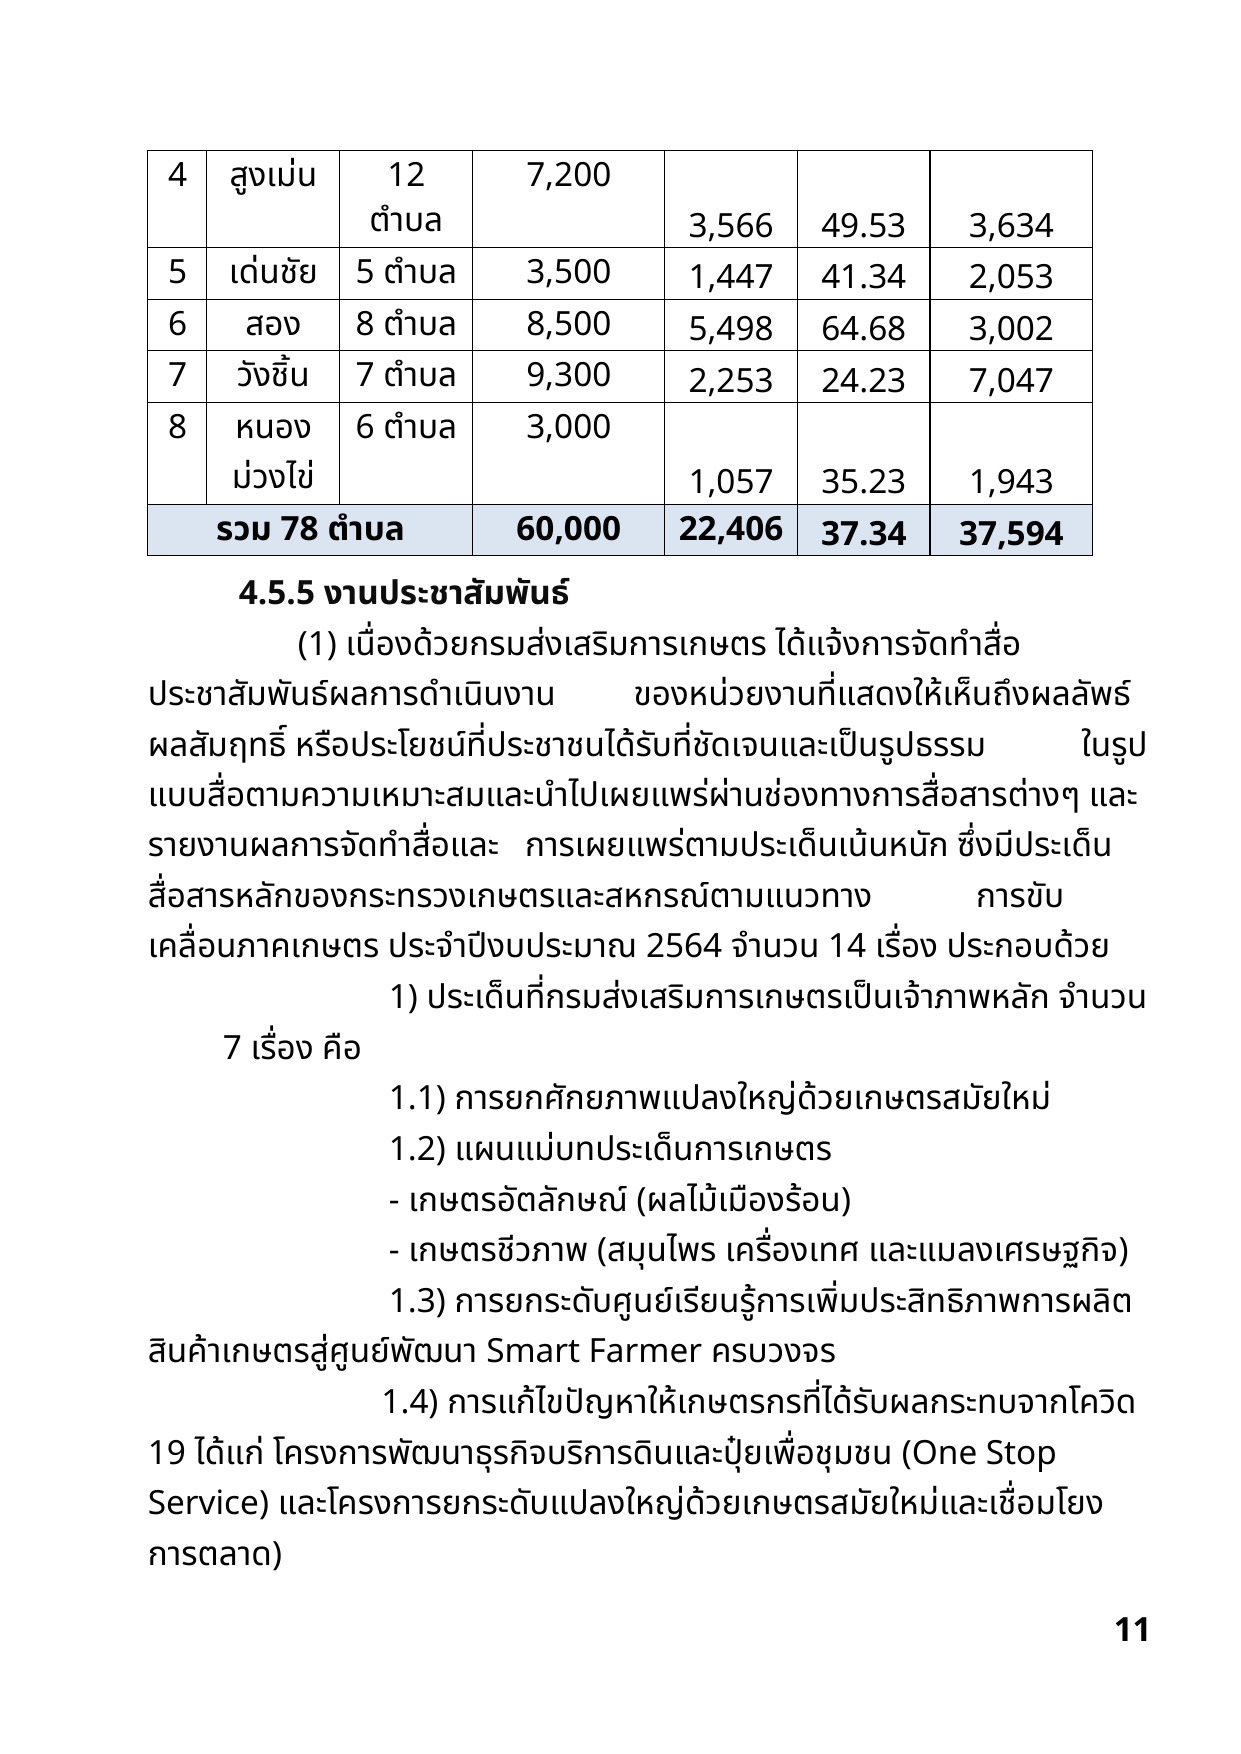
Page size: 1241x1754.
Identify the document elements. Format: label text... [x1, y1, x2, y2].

text (1) เนื่องด้วยกรมส่งเสริมการเกษตร ได้แจ้งการจัดทำสื่อประชาสัมพันธ์ผลการดำเนินงาน ของหน่วยงานที่แสดงให้เห็นถึงผลลัพธ์ ผลสัมฤทธิ์ หรือประโยชน์ที่ประชาชนได้รับที่ชัดเจนและเป็นรูปธรรม ในรูปแบบสื่อตามความเหมาะสมและนำไปเผยแพร่ผ่านช่องทางการสื่อสารต่างๆ และรายงานผลการจัดทำสื่อและ การเผยแพร่ตามประเด็นเน้นหนัก ซึ่งมีประเด็นสื่อสารหลักของกระทรวงเกษตรและสหกรณ์ตามแนวทาง การขับเคลื่อนภาคเกษตร ประจำปีงบประมาณ 2564 จำนวน 14 เรื่อง ประกอบด้วย [148, 619, 1152, 973]
table_cell 5,498 [665, 300, 797, 350]
table_cell 37,594 [931, 505, 1092, 555]
table_cell 7,047 [931, 351, 1092, 402]
table_cell 22,406 [665, 505, 797, 555]
table_cell 49.53 [798, 151, 929, 247]
table_cell หนองม่วงไข่ [207, 403, 339, 504]
table_cell 3,500 [473, 248, 664, 298]
table_cell 60,000 [473, 505, 664, 555]
text 4.5.5 งานประชาสัมพันธ์ [148, 569, 1152, 619]
table_cell รวม 78 ตำบล [148, 505, 472, 555]
table_cell 7 ตำบล [340, 351, 472, 402]
table_cell 35.23 [798, 403, 929, 504]
table_cell 7,200 [473, 151, 664, 247]
table_cell 1,943 [931, 403, 1092, 504]
text 1.3) การยกระดับศูนย์เรียนรู้การเพิ่มประสิทธิภาพการผลิตสินค้าเกษตรสู่ศูนย์พัฒนา Smart Farmer ครบวงจร [148, 1277, 1152, 1378]
table_cell สอง [207, 300, 339, 350]
text 1) ประเด็นที่กรมส่งเสริมการเกษตรเป็นเจ้าภาพหลัก จำนวน 7 เรื่อง คือ [223, 973, 1152, 1074]
table_cell 64.68 [798, 300, 929, 350]
table_cell 3,634 [931, 151, 1092, 247]
table_cell 6 ตำบล [340, 403, 472, 504]
table_cell 8 [148, 403, 206, 504]
table_cell 5 ตำบล [340, 248, 472, 298]
text 1.1) การยกศักยภาพแปลงใหญ่ด้วยเกษตรสมัยใหม่ [314, 1074, 1152, 1125]
table_cell 2,053 [931, 248, 1092, 298]
table_cell 4 [148, 151, 206, 247]
table_cell 8,500 [473, 300, 664, 350]
table_cell เด่นชัย [207, 248, 339, 298]
text - เกษตรชีวภาพ (สมุนไพร เครื่องเทศ และแมลงเศรษฐกิจ) [314, 1226, 1152, 1277]
table_cell 2,253 [665, 351, 797, 402]
table_cell 5 [148, 248, 206, 298]
table_cell 9,300 [473, 351, 664, 402]
text 1.2) แผนแม่บทประเด็นการเกษตร [314, 1125, 1152, 1175]
table_cell 3,000 [473, 403, 664, 504]
text - เกษตรอัตลักษณ์ (ผลไม้เมืองร้อน) [314, 1175, 1152, 1226]
table_cell 7 [148, 351, 206, 402]
table_cell 41.34 [798, 248, 929, 298]
table_cell 8 ตำบล [340, 300, 472, 350]
table_cell 1,447 [665, 248, 797, 298]
table_cell 24.23 [798, 351, 929, 402]
table_cell 6 [148, 300, 206, 350]
table_cell วังชิ้น [207, 351, 339, 402]
table_cell 12 ตำบล [340, 151, 472, 247]
table_cell 37.34 [798, 505, 929, 555]
table_cell สูงเม่น [207, 151, 339, 247]
table_cell 3,566 [665, 151, 797, 247]
table_cell 1,057 [665, 403, 797, 504]
text 1.4) การแก้ไขปัญหาให้เกษตรกรที่ได้รับผลกระทบจากโควิด 19 ได้แก่ โครงการพัฒนาธุรกิจบริการดินและปุ๋ยเพื่อชุมชน (One Stop Service) และโครงการยกระดับแปลงใหญ่ด้วยเกษตรสมัยใหม่และเชื่อมโยงการตลาด) [148, 1378, 1152, 1580]
table_cell 3,002 [931, 300, 1092, 350]
